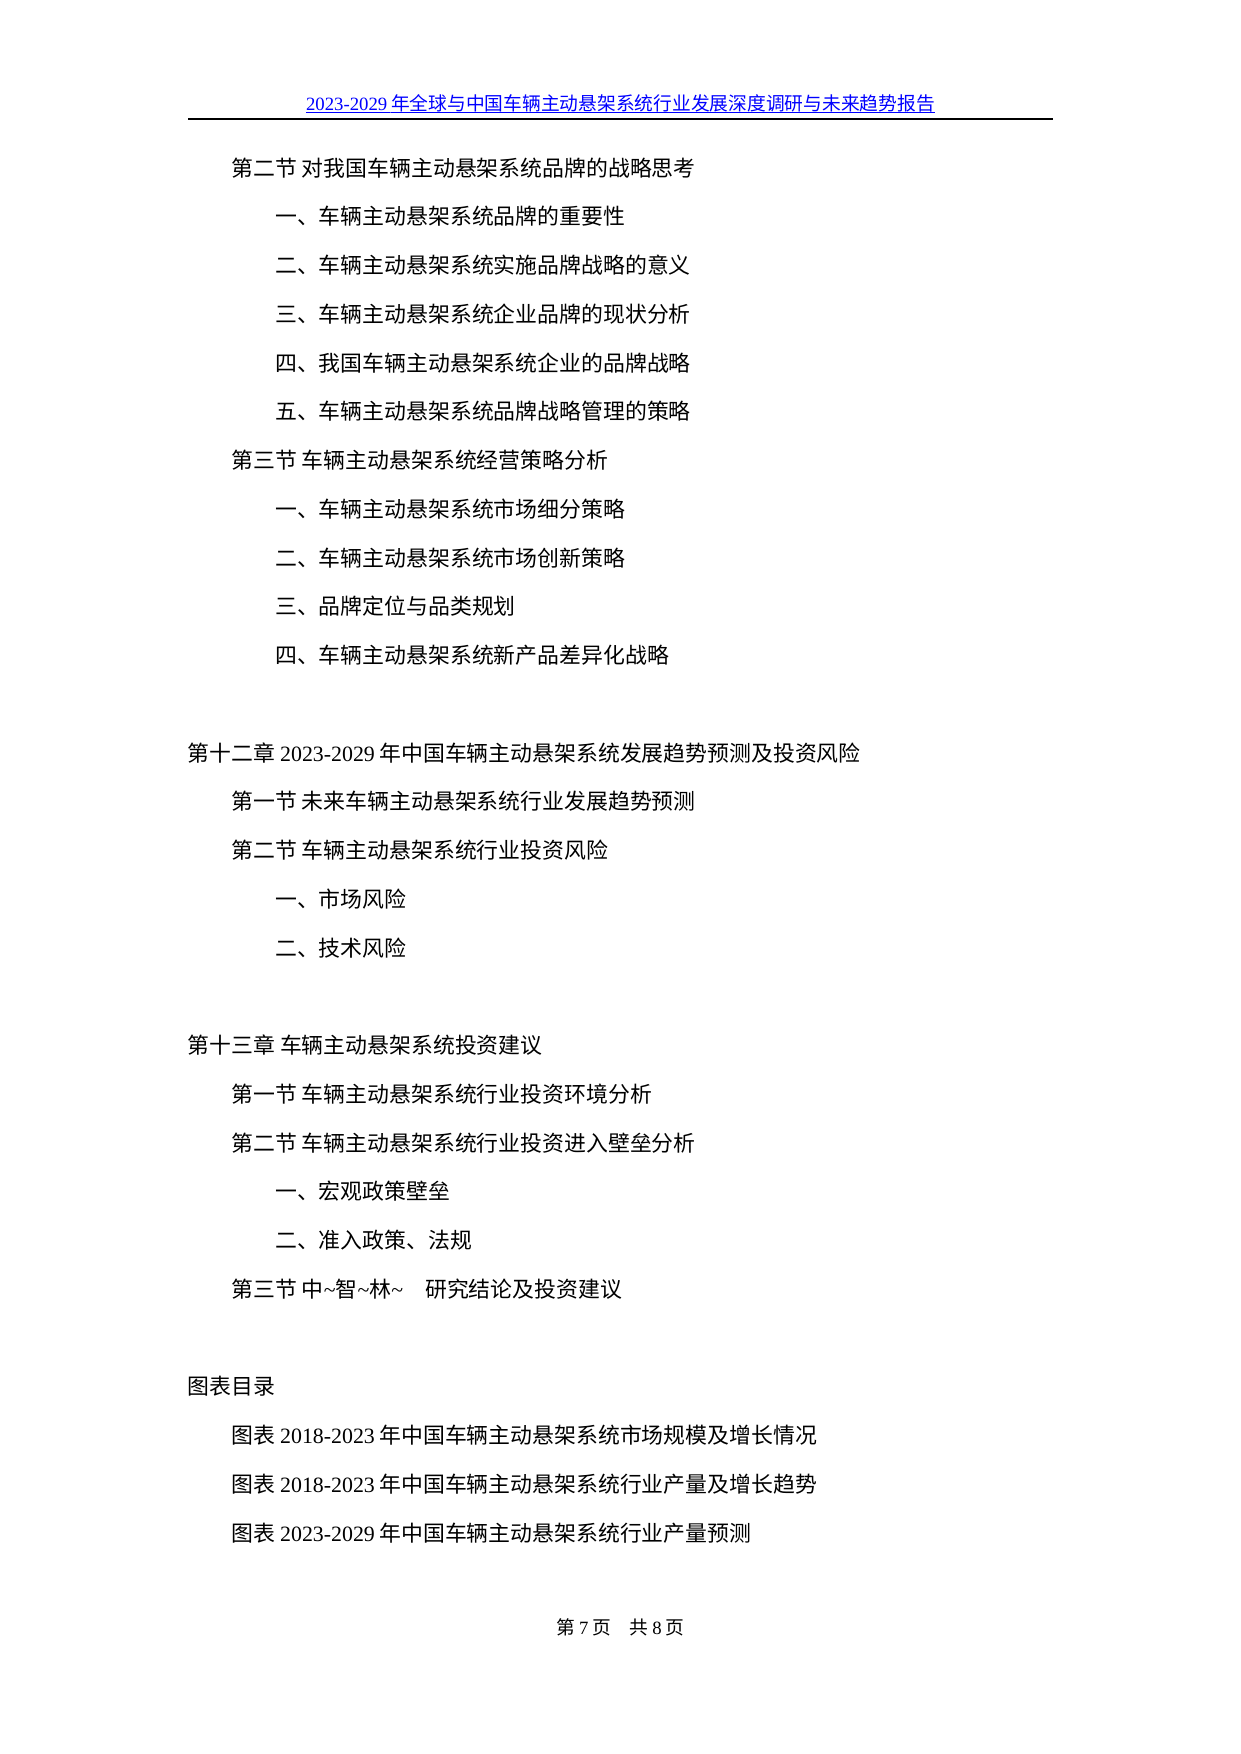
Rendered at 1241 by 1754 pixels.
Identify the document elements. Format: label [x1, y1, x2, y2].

text [187, 150, 1053, 1548]
